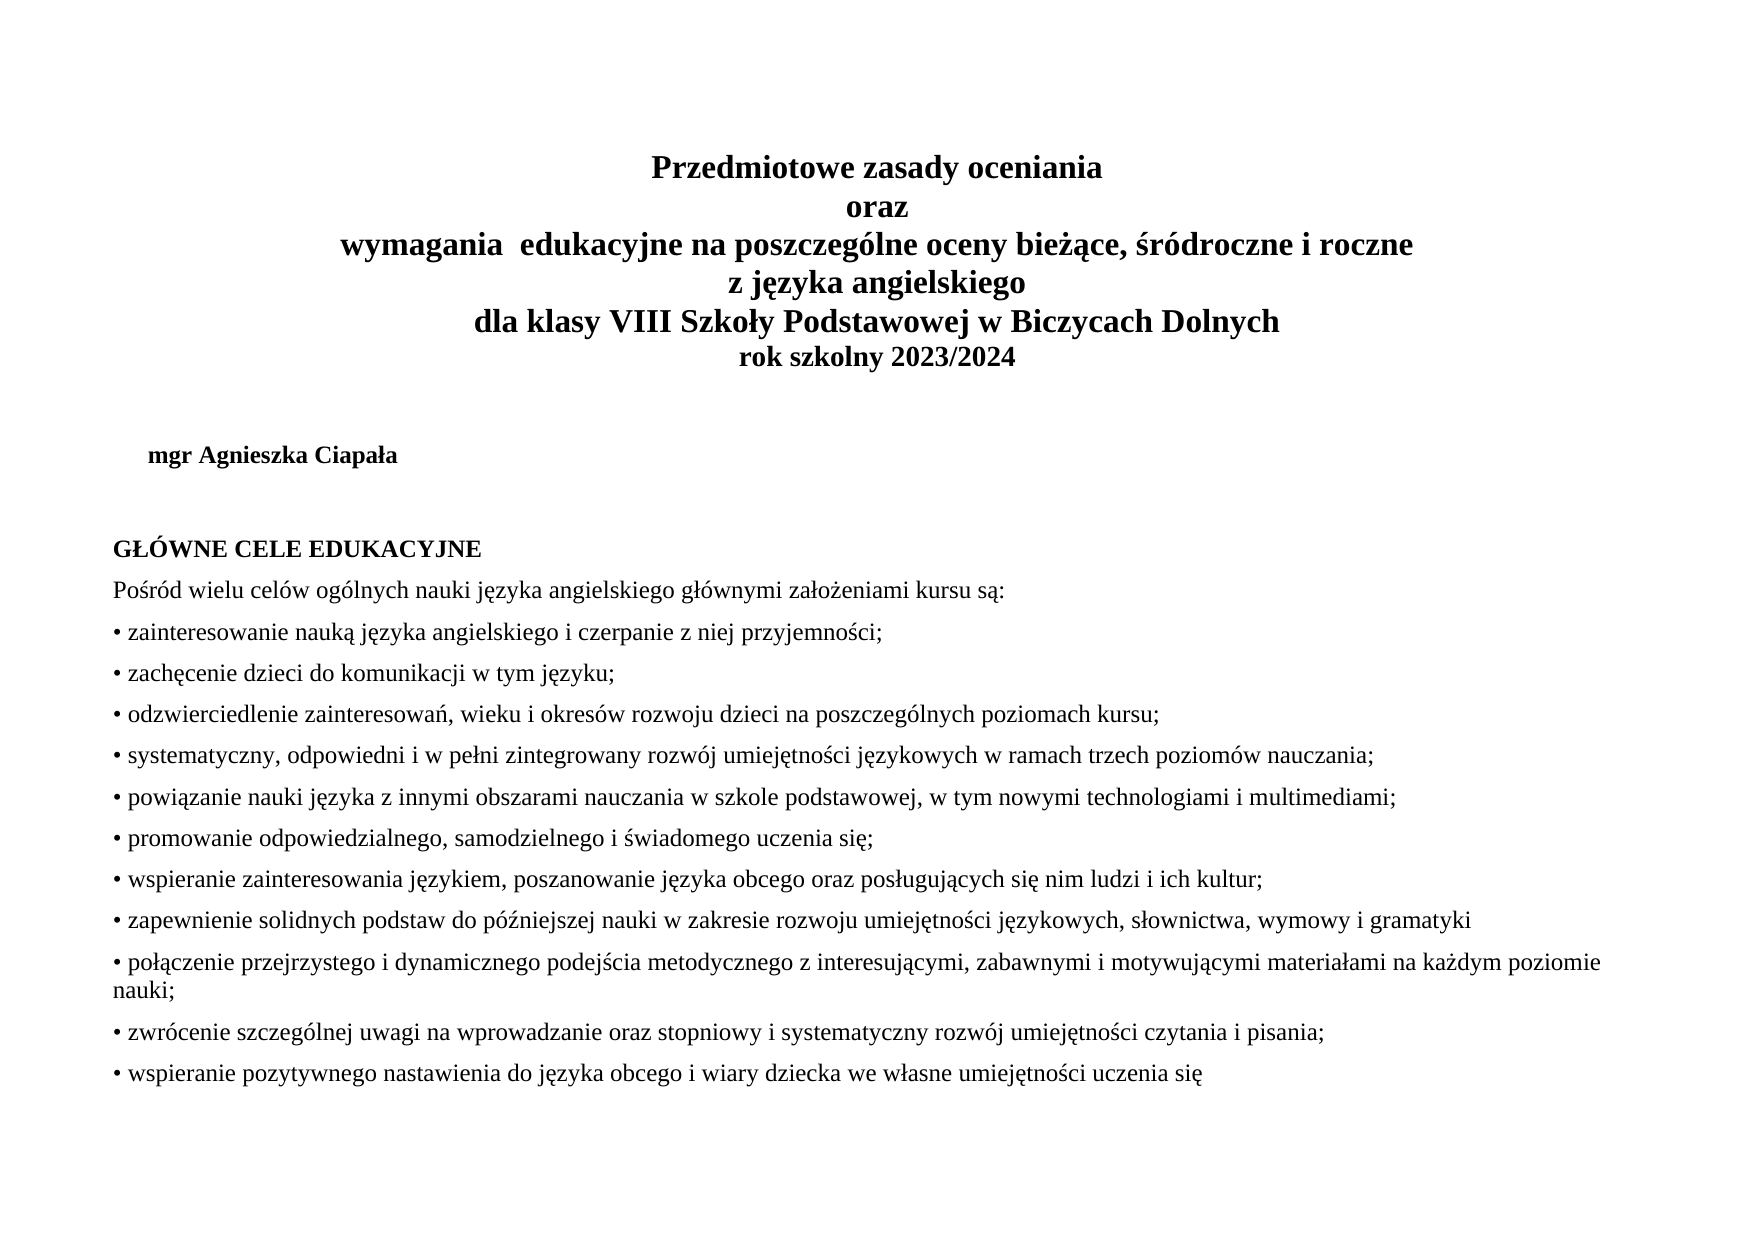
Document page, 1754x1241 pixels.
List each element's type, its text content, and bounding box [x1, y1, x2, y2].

text • promowanie odpowiedzialnego, samodzielnego i świadomego uczenia się; [113, 823, 1606, 852]
text GŁÓWNE CELE EDUKACYJNE [113, 534, 1606, 563]
text rok szkolny 2023/2024 [148, 339, 1606, 373]
text oraz [148, 186, 1606, 224]
text • powiązanie nauki języka z innymi obszarami nauczania w szkole podstawowej, w tym nowymi technologiami i multimediami; [113, 782, 1606, 811]
text mgr Agnieszka Ciapała [148, 440, 1606, 469]
text • zwrócenie szczególnej uwagi na wprowadzanie oraz stopniowy i systematyczny rozwój umiejętności czytania i pisania; [113, 1017, 1606, 1046]
text • zapewnienie solidnych podstaw do późniejszej nauki w zakresie rozwoju umiejętności językowych, słownictwa, wymowy i gramatyki [113, 906, 1606, 934]
text dla klasy VIII Szkoły Podstawowej w Biczycach Dolnych [148, 301, 1606, 339]
text • zainteresowanie nauką języka angielskiego i czerpanie z niej przyjemności; [113, 617, 1606, 646]
text z języka angielskiego [148, 263, 1606, 301]
text • zachęcenie dzieci do komunikacji w tym języku; [113, 658, 1606, 687]
text • połączenie przejrzystego i dynamicznego podejścia metodycznego z interesującymi, zabawnymi i motywującymi materiałami na każdym poziomie nauki; [113, 947, 1606, 1004]
text • odzwierciedlenie zainteresowań, wieku i okresów rozwoju dzieci na poszczególnych poziomach kursu; [113, 699, 1606, 728]
text Przedmiotowe zasady oceniania [148, 148, 1606, 186]
text • systematyczny, odpowiedni i w pełni zintegrowany rozwój umiejętności językowych w ramach trzech poziomów nauczania; [113, 741, 1606, 769]
text wymagania edukacyjne na poszczególne oceny bieżące, śródroczne i roczne [148, 224, 1606, 263]
text • wspieranie pozytywnego nastawienia do języka obcego i wiary dziecka we własne umiejętności uczenia się [113, 1058, 1606, 1087]
text • wspieranie zainteresowania językiem, poszanowanie języka obcego oraz posługujących się nim ludzi i ich kultur; [113, 864, 1606, 893]
text Pośród wielu celów ogólnych nauki języka angielskiego głównymi założeniami kursu są: [113, 576, 1606, 604]
